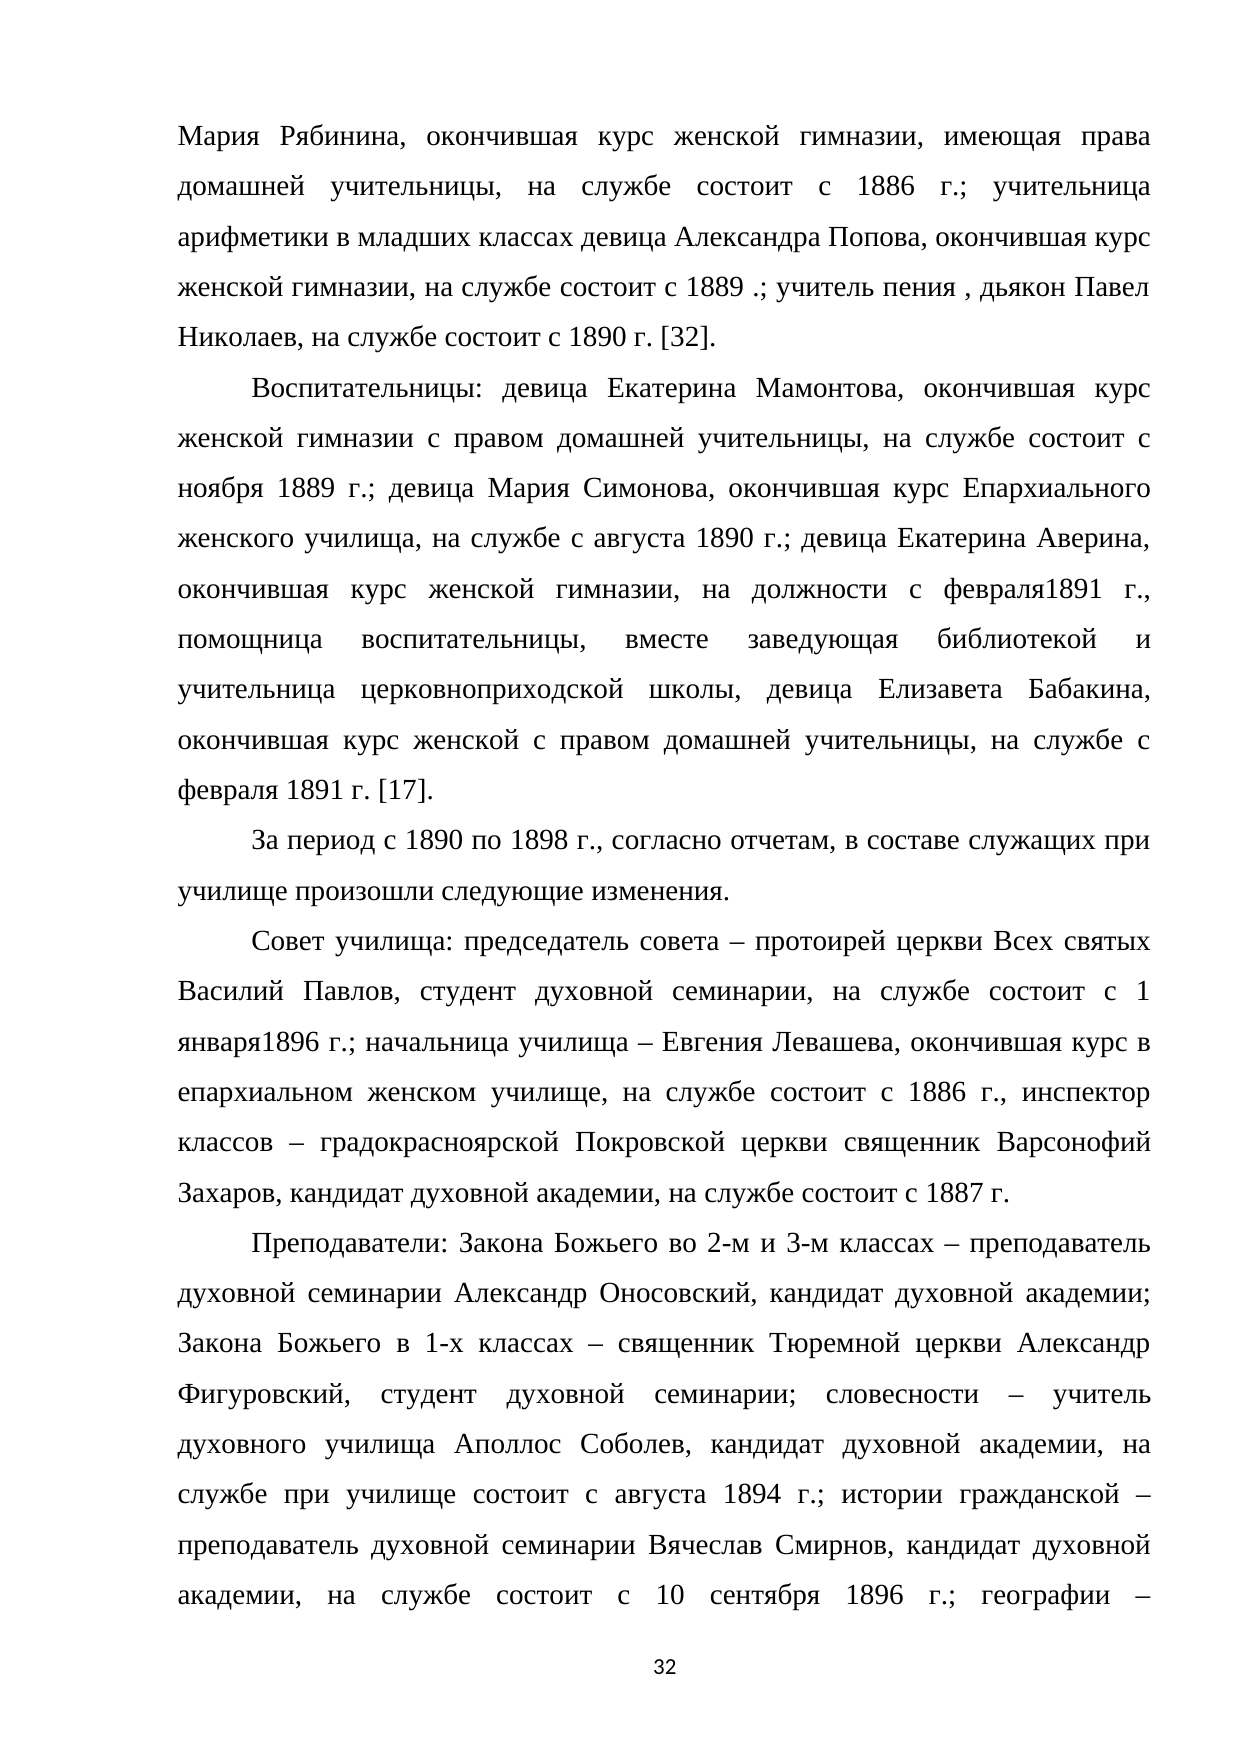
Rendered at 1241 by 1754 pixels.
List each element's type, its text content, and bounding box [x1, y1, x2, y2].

text За период с 1890 по 1898 г., согласно отчетам, в составе служащих при училище произошли следующие изменения. [177, 822, 1152, 906]
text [177, 118, 1152, 353]
text Воспитательницы: девица Екатерина Мамонтова, окончившая курс женской гимназии с правом домашней учительницы, на службе состоит с ноября 1889 г.; девица Мария Симонова, окончившая курс Епархиального женского училища, на службе с августа 1890 г.; девица Екатерина Аверина, окончившая курс женской гимназии, на должности с февраля1891 г., помощница воспитательницы, вместе заведующая библиотекой и учительница церковноприходской школы, девица Елизавета Бабакина, окончившая курс женской с правом домашней учительницы, на службе с февраля 1891 г. [17]. [177, 370, 1152, 806]
text Совет училища: председатель совета – протоирей церкви Всех святых Василий Павлов, студент духовной семинарии, на службе состоит с 1 января1896 г.; начальница училища – Евгения Левашева, окончившая курс в епархиальном женском училище, на службе состоит с 1886 г., инспектор классов – градокрасноярской Покровской церкви священник Варсонофий Захаров, кандидат духовной академии, на службе состоит с 1887 г. [177, 923, 1152, 1208]
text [177, 1225, 1152, 1611]
